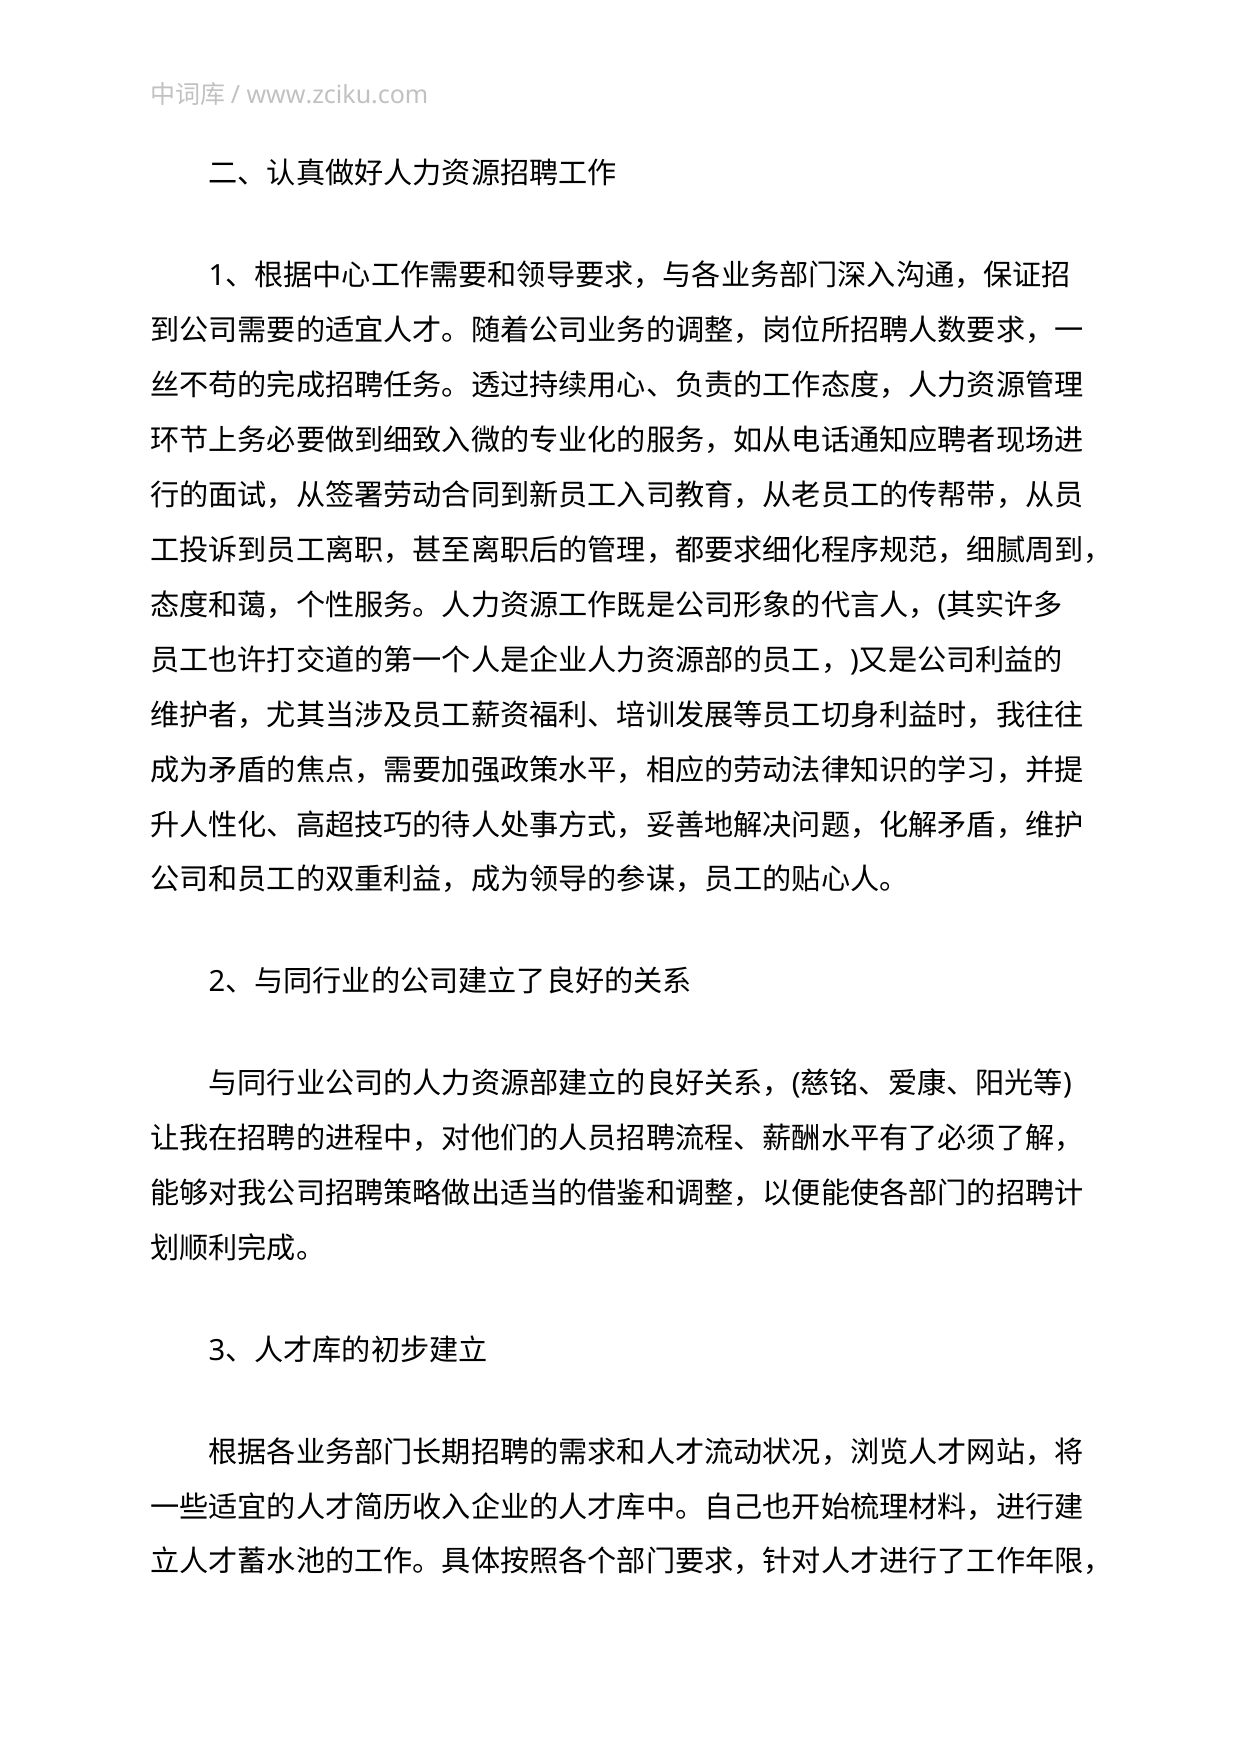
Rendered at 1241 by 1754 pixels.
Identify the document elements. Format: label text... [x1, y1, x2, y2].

text 3、人才库的初步建立 [150, 1326, 1090, 1369]
text 与同行业公司的人力资源部建立的良好关系，(慈铭、爱康、阳光等)让我在招聘的进程中，对他们的人员招聘流程、薪酬水平有了必须了解，能够对我公司招聘策略做出适当的借鉴和调整，以便能使各部门的招聘计划顺利完成。 [150, 1060, 1090, 1267]
text 二、认真做好人力资源招聘工作 [150, 150, 1090, 192]
text 2、与同行业的公司建立了良好的关系 [150, 958, 1090, 1000]
text 1、根据中心工作需要和领导要求，与各业务部门深入沟通，保证招到公司需要的适宜人才。随着公司业务的调整，岗位所招聘人数要求，一丝不苟的完成招聘任务。透过持续用心、负责的工作态度，人力资源管理环节上务必要做到细致入微的专业化的服务，如从电话通知应聘者现场进行的面试，从签署劳动合同到新员工入司教育，从老员工的传帮带，从员工投诉到员工离职，甚至离职后的管理，都要求细化程序规范，细腻周到，态度和蔼，个性服务。人力资源工作既是公司形象的代言人，(其实许多员工也许打交道的第一个人是企业人力资源部的员工，)又是公司利益的维护者，尤其当涉及员工薪资福利、培训发展等员工切身利益时，我往往成为矛盾的焦点，需要加强政策水平，相应的劳动法律知识的学习，并提升人性化、高超技巧的待人处事方式，妥善地解决问题，化解矛盾，维护公司和员工的双重利益，成为领导的参谋，员工的贴心人。 [150, 252, 1090, 898]
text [150, 1428, 1090, 1580]
